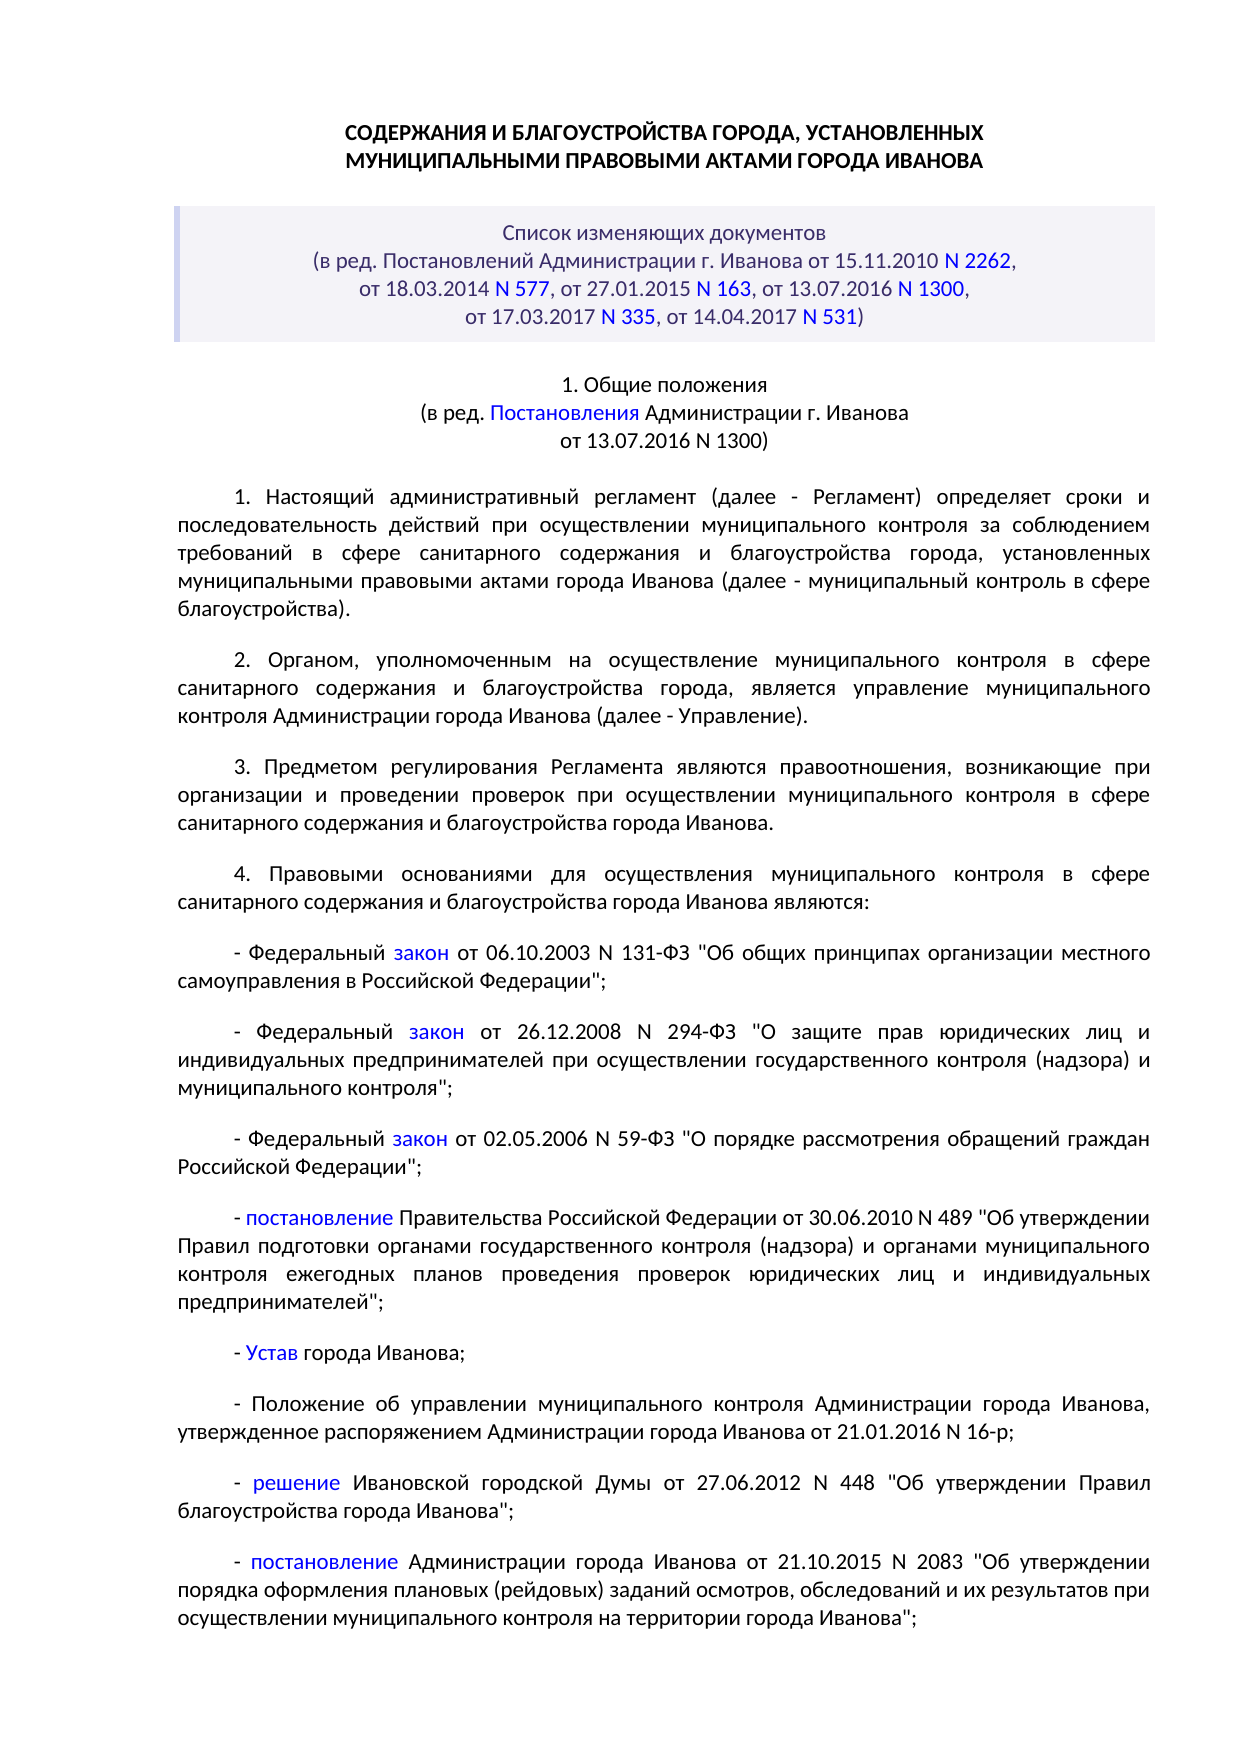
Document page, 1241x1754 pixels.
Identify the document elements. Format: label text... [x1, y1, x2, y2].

text - Устав города Иванова; [177, 1338, 1152, 1366]
text - Федеральный закон от 02.05.2006 N 59-ФЗ "О порядке рассмотрения обращений граждан Российской Федерации"; [177, 1124, 1152, 1180]
text - постановление Правительства Российской Федерации от 30.06.2010 N 489 "Об утверждении Правил подготовки органами государственного контроля (надзора) и органами муниципального контроля ежегодных планов проведения проверок юридических лиц и индивидуальных предпринимателей"; [177, 1203, 1152, 1315]
text - Федеральный закон от 26.12.2008 N 294-ФЗ "О защите прав юридических лиц и индивидуальных предпринимателей при осуществлении государственного контроля (надзора) и муниципального контроля"; [177, 1017, 1152, 1101]
table_header Список изменяющих документов (в ред. Постановлений Администрации г. Иванова от 15.11.2010 N 2262, от 18.03.2014 N 577, от 27.01.2015 N 163, от 13.07.2016 N 1300, от 17.03.2017 N 335, от 14.04.2017 N 531) [180, 206, 1149, 342]
text 3. Предметом регулирования Регламента являются правоотношения, возникающие при организации и проведении проверок при осуществлении муниципального контроля в сфере санитарного содержания и благоустройства города Иванова. [177, 752, 1152, 836]
text - решение Ивановской городской Думы от 27.06.2012 N 448 "Об утверждении Правил благоустройства города Иванова"; [177, 1468, 1152, 1524]
title СОДЕРЖАНИЯ И БЛАГОУСТРОЙСТВА ГОРОДА, УСТАНОВЛЕННЫХ [177, 118, 1152, 146]
text - постановление Администрации города Иванова от 21.10.2015 N 2083 "Об утверждении порядка оформления плановых (рейдовых) заданий осмотров, обследований и их результатов при осуществлении муниципального контроля на территории города Иванова"; [177, 1547, 1152, 1631]
text - Положение об управлении муниципального контроля Администрации города Иванова, утвержденное распоряжением Администрации города Иванова от 21.01.2016 N 16-р; [177, 1389, 1152, 1445]
text 1. Настоящий административный регламент (далее - Регламент) определяет сроки и последовательность действий при осуществлении муниципального контроля за соблюдением требований в сфере санитарного содержания и благоустройства города, установленных муниципальными правовыми актами города Иванова (далее - муниципальный контроль в сфере благоустройства). [177, 482, 1152, 622]
text 2. Органом, уполномоченным на осуществление муниципального контроля в сфере санитарного содержания и благоустройства города, является управление муниципального контроля Администрации города Иванова (далее - Управление). [177, 645, 1152, 729]
text - Федеральный закон от 06.10.2003 N 131-ФЗ "Об общих принципах организации местного самоуправления в Российской Федерации"; [177, 938, 1152, 994]
text 4. Правовыми основаниями для осуществления муниципального контроля в сфере санитарного содержания и благоустройства города Иванова являются: [177, 859, 1152, 915]
title МУНИЦИПАЛЬНЫМИ ПРАВОВЫМИ АКТАМИ ГОРОДА ИВАНОВА [177, 146, 1152, 174]
text от 13.07.2016 N 1300) [177, 426, 1152, 454]
text 1. Общие положения [177, 370, 1152, 398]
text (в ред. Постановления Администрации г. Иванова [177, 398, 1152, 426]
